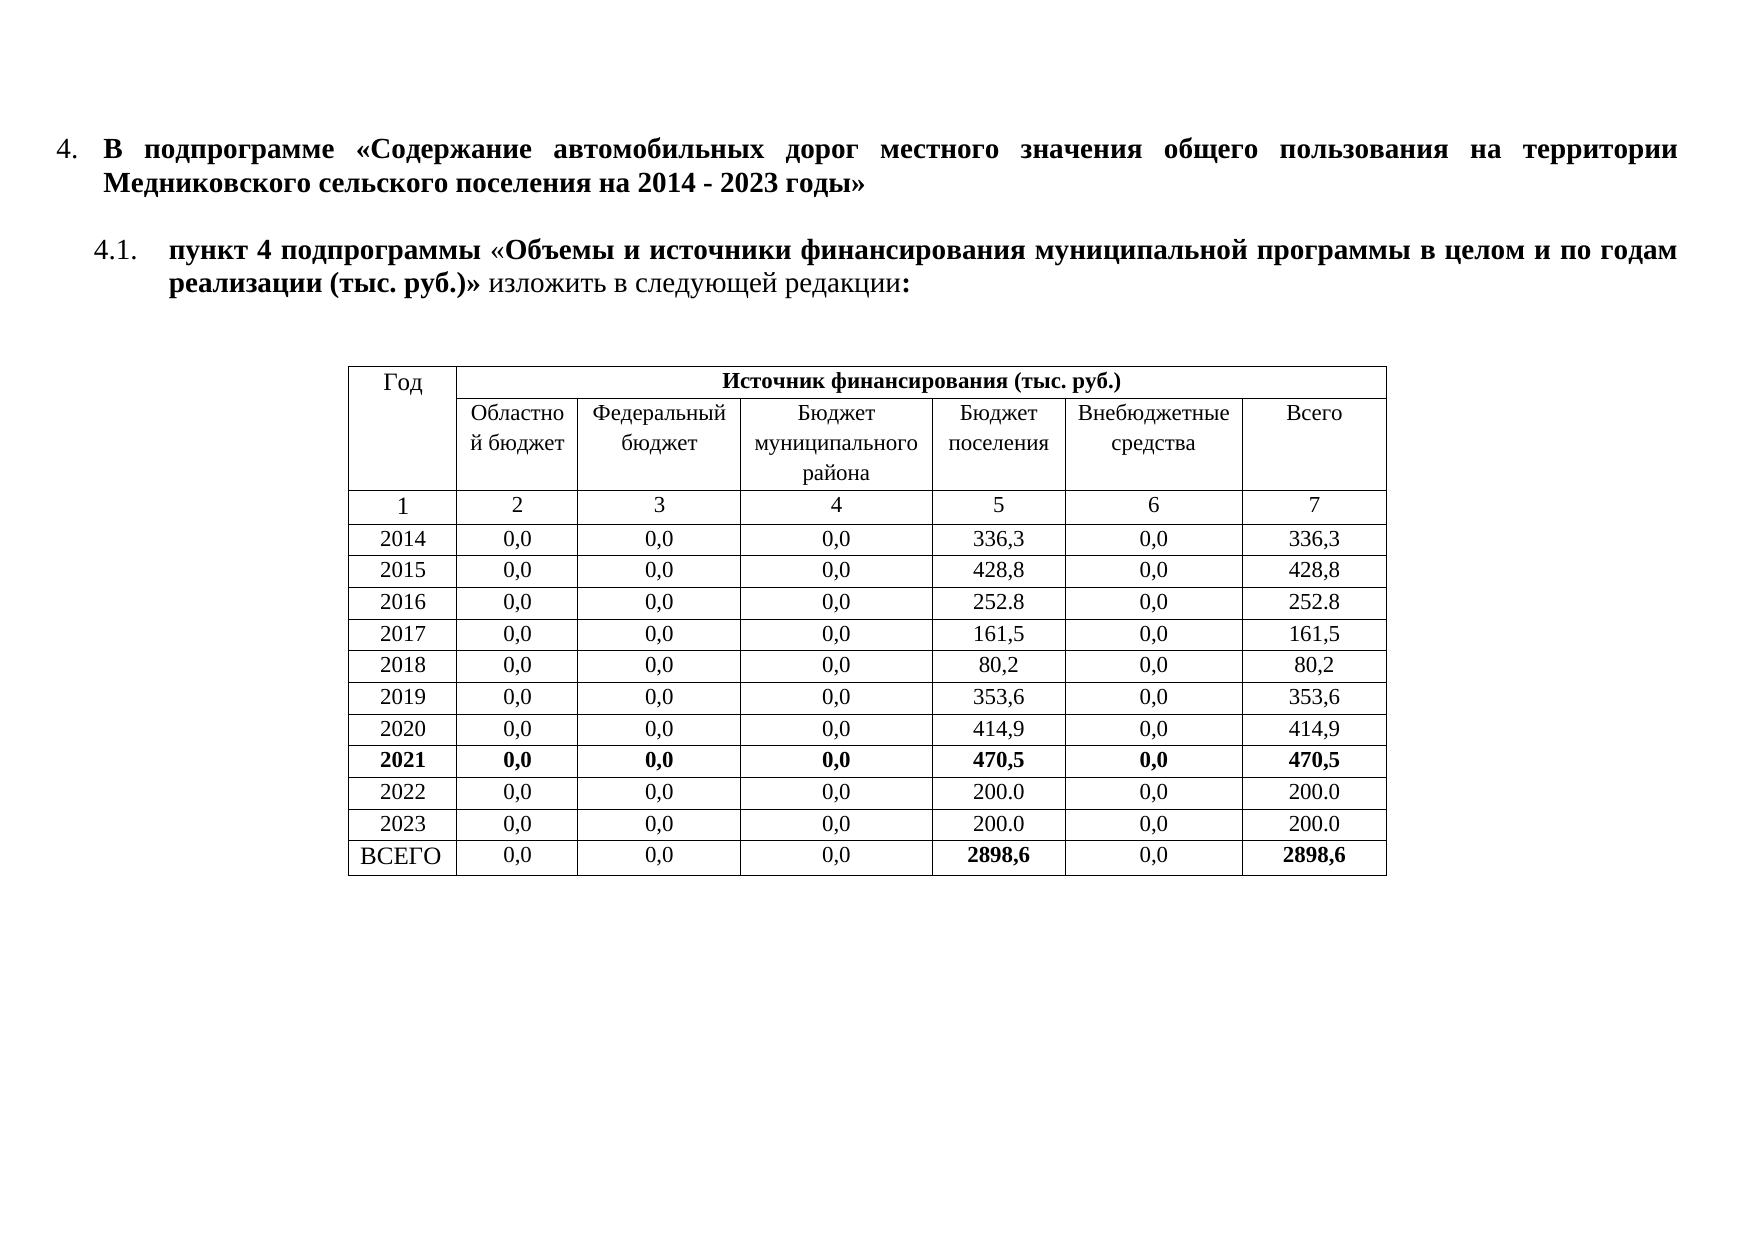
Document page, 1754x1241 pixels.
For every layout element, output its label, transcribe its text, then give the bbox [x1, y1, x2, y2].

table_cell 2017 [349, 620, 456, 650]
table_cell 1 [349, 491, 456, 524]
table_cell 5 [933, 491, 1065, 524]
table_cell 0,0 [578, 556, 740, 587]
table_cell 3 [578, 491, 740, 524]
table_cell 2022 [349, 778, 456, 809]
table_cell 2016 [349, 588, 456, 619]
table_cell 414,9 [933, 715, 1065, 745]
table_cell 336,3 [933, 525, 1065, 555]
table_cell 0,0 [741, 525, 932, 555]
table_cell 0,0 [578, 778, 740, 809]
table_cell 470,5 [1243, 746, 1386, 777]
table_cell 0,0 [1066, 556, 1242, 587]
table_cell 428,8 [1243, 556, 1386, 587]
table_cell 0,0 [741, 841, 932, 874]
table_cell 161,5 [933, 620, 1065, 650]
table_cell 0,0 [741, 778, 932, 809]
list пункт 4 подпрограммы «Объемы и источники финансирования муниципальной программы в целом и по годам реализации (тыс. руб.)» изложить в следующей редакции: [94, 232, 1679, 299]
table_cell 0,0 [1066, 715, 1242, 745]
table_cell 0,0 [578, 683, 740, 714]
table_cell 200.0 [1243, 778, 1386, 809]
table_cell 0,0 [578, 715, 740, 745]
table_cell ВСЕГО [349, 841, 456, 874]
table_cell 2020 [349, 715, 456, 745]
table_cell 0,0 [457, 651, 577, 682]
table_cell 0,0 [1066, 525, 1242, 555]
table_cell 0,0 [578, 810, 740, 840]
table_cell 252.8 [933, 588, 1065, 619]
table_cell 0,0 [578, 746, 740, 777]
table_cell 0,0 [457, 715, 577, 745]
table_cell 0,0 [457, 556, 577, 587]
table_cell 336,3 [1243, 525, 1386, 555]
table_cell 6 [1066, 491, 1242, 524]
table_cell 0,0 [1066, 778, 1242, 809]
table_header Год [349, 367, 456, 490]
table_cell 0,0 [1066, 683, 1242, 714]
table_cell Бюджет поселения [933, 399, 1065, 490]
table_cell 353,6 [1243, 683, 1386, 714]
table_cell 0,0 [457, 778, 577, 809]
table_cell 2018 [349, 651, 456, 682]
table_cell 0,0 [578, 525, 740, 555]
table_cell 2 [457, 491, 577, 524]
table_cell 161,5 [1243, 620, 1386, 650]
table_cell 0,0 [578, 620, 740, 650]
table_cell 0,0 [457, 841, 577, 874]
table_cell 200.0 [933, 778, 1065, 809]
table_cell 0,0 [741, 556, 932, 587]
table_cell 0,0 [1066, 841, 1242, 874]
table_cell 0,0 [741, 683, 932, 714]
table_cell 0,0 [457, 525, 577, 555]
table_cell 0,0 [1066, 651, 1242, 682]
list В подпрограмме «Содержание автомобильных дорог местного значения общего пользования на территории Медниковского сельского поселения на 2014 - 2023 годы» [56, 131, 1679, 198]
table_cell 0,0 [457, 620, 577, 650]
table_cell 7 [1243, 491, 1386, 524]
table_cell 0,0 [741, 620, 932, 650]
table_cell 0,0 [578, 588, 740, 619]
table_cell 0,0 [457, 746, 577, 777]
table_cell 428,8 [933, 556, 1065, 587]
table_cell 0,0 [741, 588, 932, 619]
table_cell 0,0 [1066, 810, 1242, 840]
table_cell 2014 [349, 525, 456, 555]
table_cell 0,0 [741, 746, 932, 777]
table_cell 2023 [349, 810, 456, 840]
table_cell 0,0 [457, 810, 577, 840]
table_cell 470,5 [933, 746, 1065, 777]
table_cell Внебюджетные средства [1066, 399, 1242, 490]
table_cell 0,0 [741, 810, 932, 840]
table_cell 0,0 [741, 715, 932, 745]
table_cell 0,0 [578, 841, 740, 874]
table_cell Бюджет муниципального района [741, 399, 932, 490]
table_cell Федеральный бюджет [578, 399, 740, 490]
table_cell Всего [1243, 399, 1386, 490]
table_cell 0,0 [1066, 746, 1242, 777]
table_cell 4 [741, 491, 932, 524]
table_cell 0,0 [457, 683, 577, 714]
table_cell 80,2 [933, 651, 1065, 682]
table_cell 0,0 [578, 651, 740, 682]
table_cell 414,9 [1243, 715, 1386, 745]
table_cell 200.0 [933, 810, 1065, 840]
table_cell 80,2 [1243, 651, 1386, 682]
table_cell 252.8 [1243, 588, 1386, 619]
table_cell 0,0 [741, 651, 932, 682]
table_cell 0,0 [457, 588, 577, 619]
table_cell 2019 [349, 683, 456, 714]
table_cell 2898,6 [933, 841, 1065, 874]
table_cell 200.0 [1243, 810, 1386, 840]
table_cell 0,0 [1066, 588, 1242, 619]
table_cell 2015 [349, 556, 456, 587]
table_cell 2021 [349, 746, 456, 777]
table_cell 2898,6 [1243, 841, 1386, 874]
table_cell 0,0 [1066, 620, 1242, 650]
table_cell Областной бюджет [457, 399, 577, 490]
table_header Источник финансирования (тыс. руб.) [457, 367, 1386, 398]
table_cell 353,6 [933, 683, 1065, 714]
